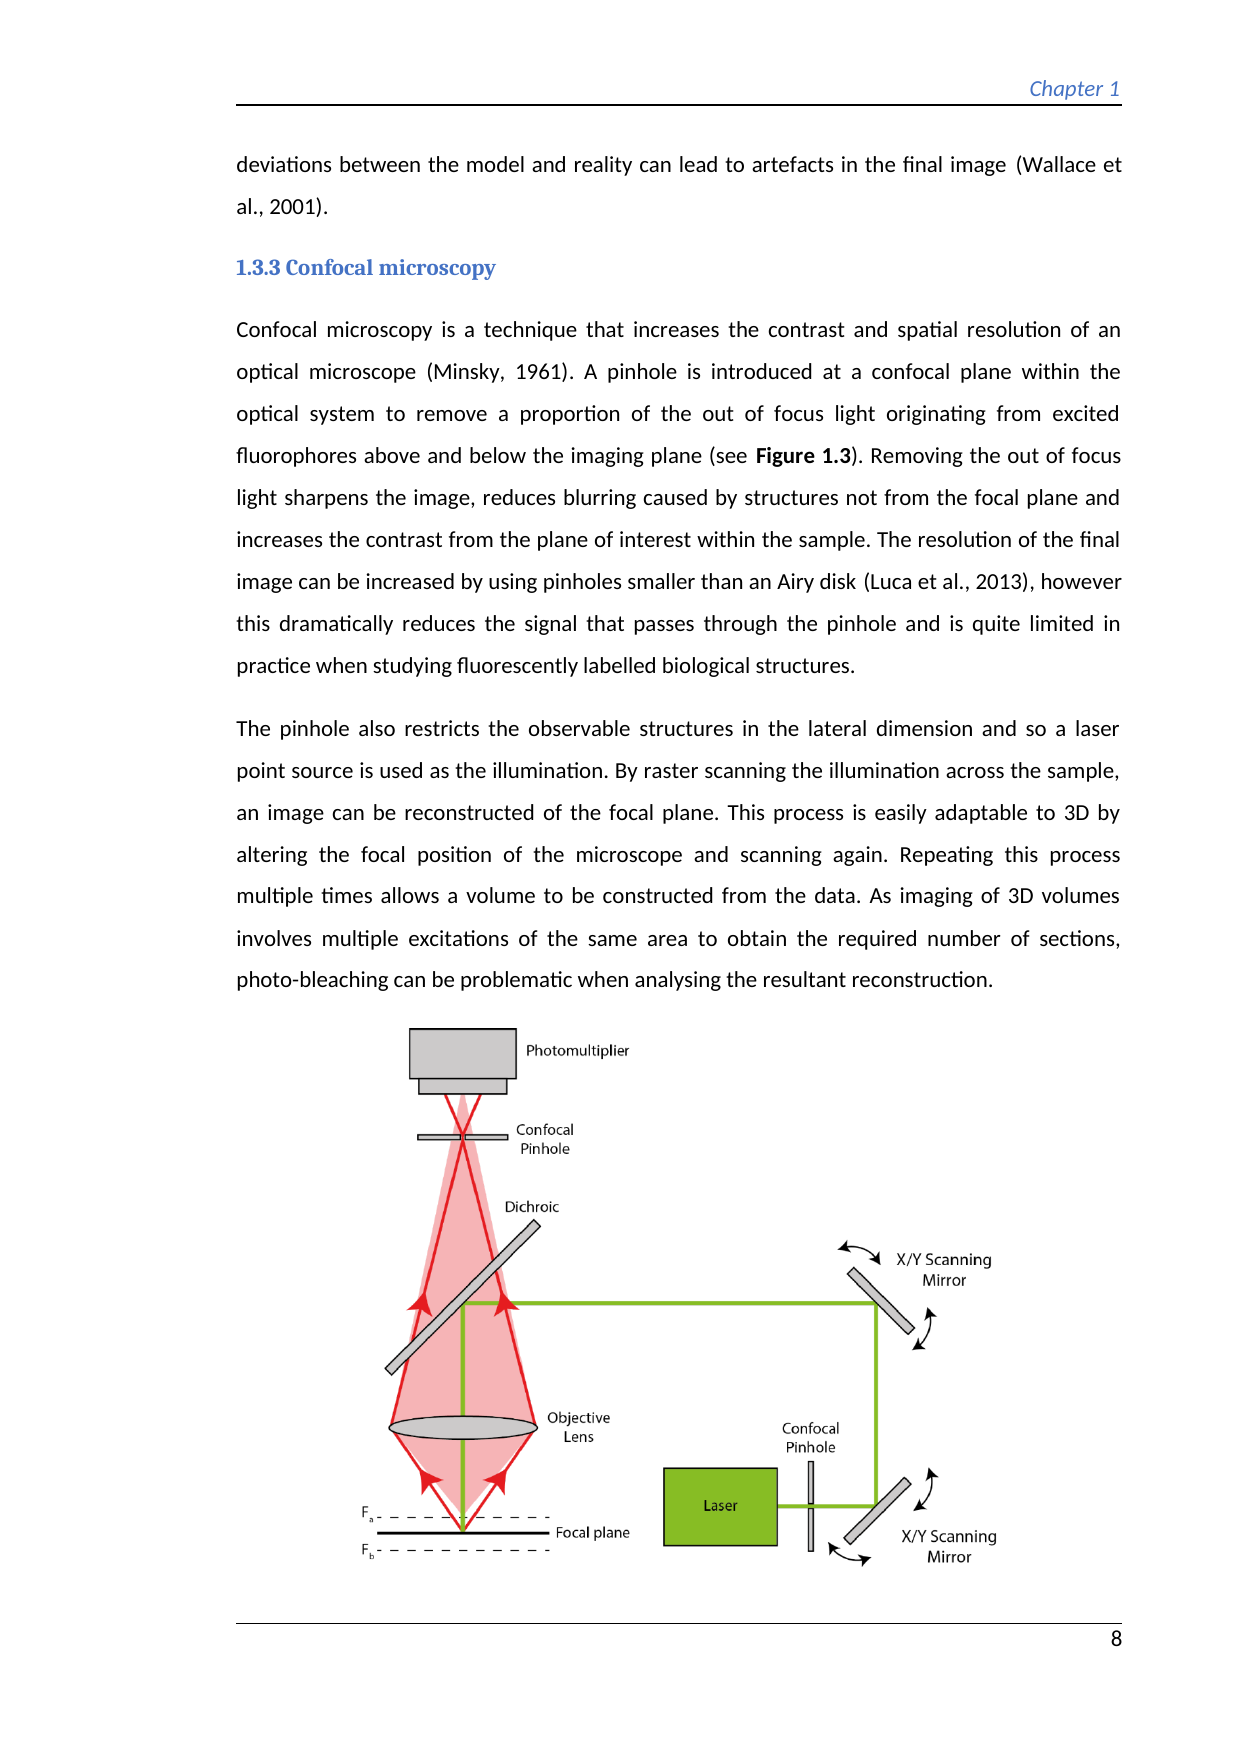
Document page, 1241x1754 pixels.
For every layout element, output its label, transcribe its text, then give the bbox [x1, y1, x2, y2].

text Confocal microscopy is a technique that increases the contrast and spatial resolution of an optical microscope (Minsky, 1961). A pinhole is introduced at a confocal plane within the optical system to remove a proportion of the out of focus light originating from excited fluorophores above and below the imaging plane (see Figure 1.3). Removing the out of focus light sharpens the image, reduces blurring caused by structures not from the focal plane and increases the contrast from the plane of interest within the sample. The resolution of the final image can be increased by using pinholes smaller than an Airy disk (Luca et al., 2013), however this dramatically reduces the signal that passes through the pinhole and is quite limited in practice when studying fluorescently labelled biological structures. [236, 315, 1122, 679]
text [236, 150, 1122, 220]
picture [362, 1028, 997, 1567]
text The pinhole also restricts the observable structures in the lateral dimension and so a laser point source is used as the illumination. By raster scanning the illumination across the sample, an image can be reconstructed of the focal plane. This process is easily adaptable to 3D by altering the focal position of the microscope and scanning again. Repeating this process multiple times allows a volume to be constructed from the data. As imaging of 3D volumes involves multiple excitations of the same area to obtain the required number of sections, photo-bleaching can be problematic when analysing the resultant reconstruction. [236, 714, 1122, 994]
subtitle 1.3.3 Confocal microscopy [236, 255, 1122, 281]
